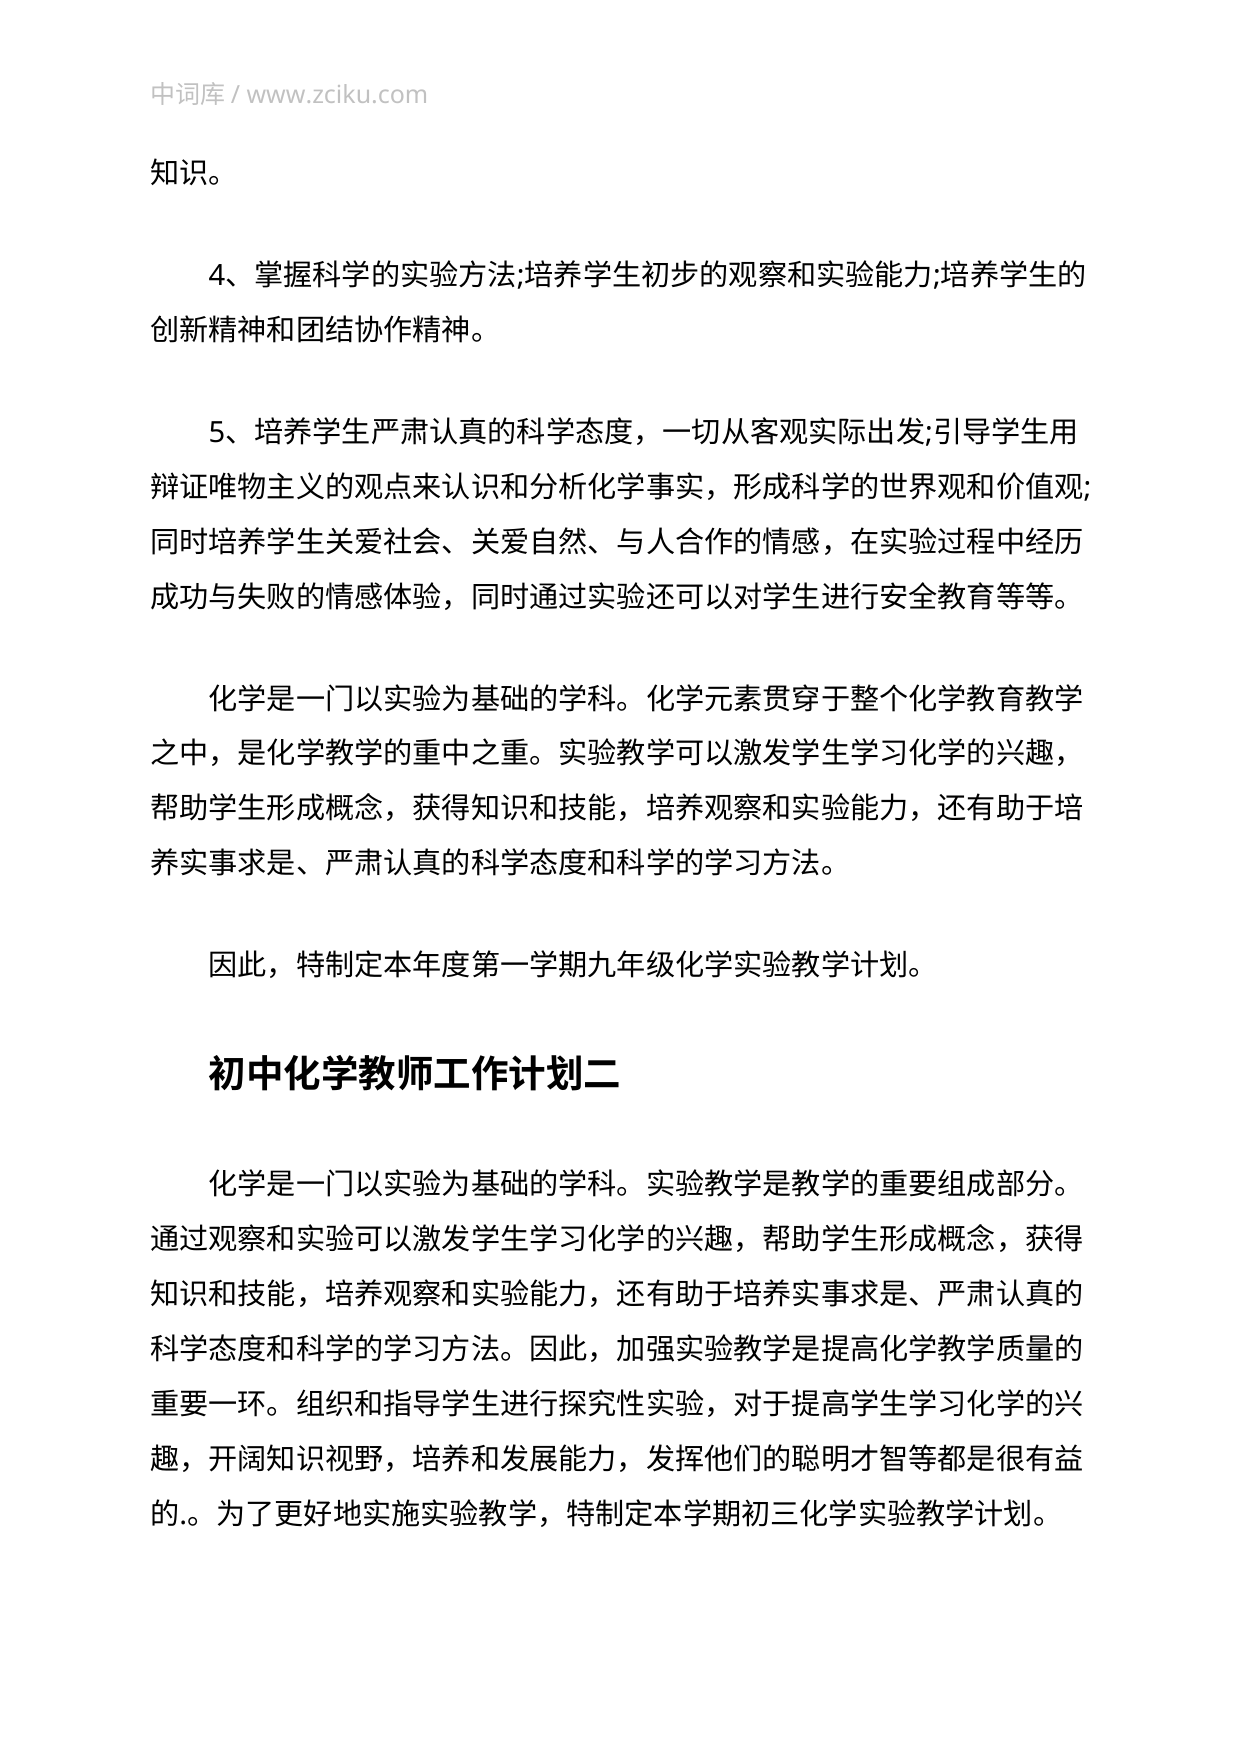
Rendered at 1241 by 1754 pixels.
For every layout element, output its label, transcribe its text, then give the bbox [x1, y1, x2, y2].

text 4、掌握科学的实验方法;培养学生初步的观察和实验能力;培养学生的创新精神和团结协作精神。 [150, 252, 1090, 349]
text 化学是一门以实验为基础的学科。化学元素贯穿于整个化学教育教学之中，是化学教学的重中之重。实验教学可以激发学生学习化学的兴趣，帮助学生形成概念，获得知识和技能，培养观察和实验能力，还有助于培养实事求是、严肃认真的科学态度和科学的学习方法。 [150, 675, 1090, 882]
text 因此，特制定本年度第一学期九年级化学实验教学计划。 [150, 942, 1090, 984]
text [150, 150, 1090, 192]
text 5、培养学生严肃认真的科学态度，一切从客观实际出发;引导学生用辩证唯物主义的观点来认识和分析化学事实，形成科学的世界观和价值观;同时培养学生关爱社会、关爱自然、与人合作的情感，在实验过程中经历成功与失败的情感体验，同时通过实验还可以对学生进行安全教育等等。 [150, 408, 1090, 616]
text 化学是一门以实验为基础的学科。实验教学是教学的重要组成部分。通过观察和实验可以激发学生学习化学的兴趣，帮助学生形成概念，获得知识和技能，培养观察和实验能力，还有助于培养实事求是、严肃认真的科学态度和科学的学习方法。因此，加强实验教学是提高化学教学质量的重要一环。组织和指导学生进行探究性实验，对于提高学生学习化学的兴趣，开阔知识视野，培养和发展能力，发挥他们的聪明才智等都是很有益的.。为了更好地实施实验教学，特制定本学期初三化学实验教学计划。 [150, 1161, 1090, 1533]
text 初中化学教师工作计划二 [150, 1043, 1090, 1098]
